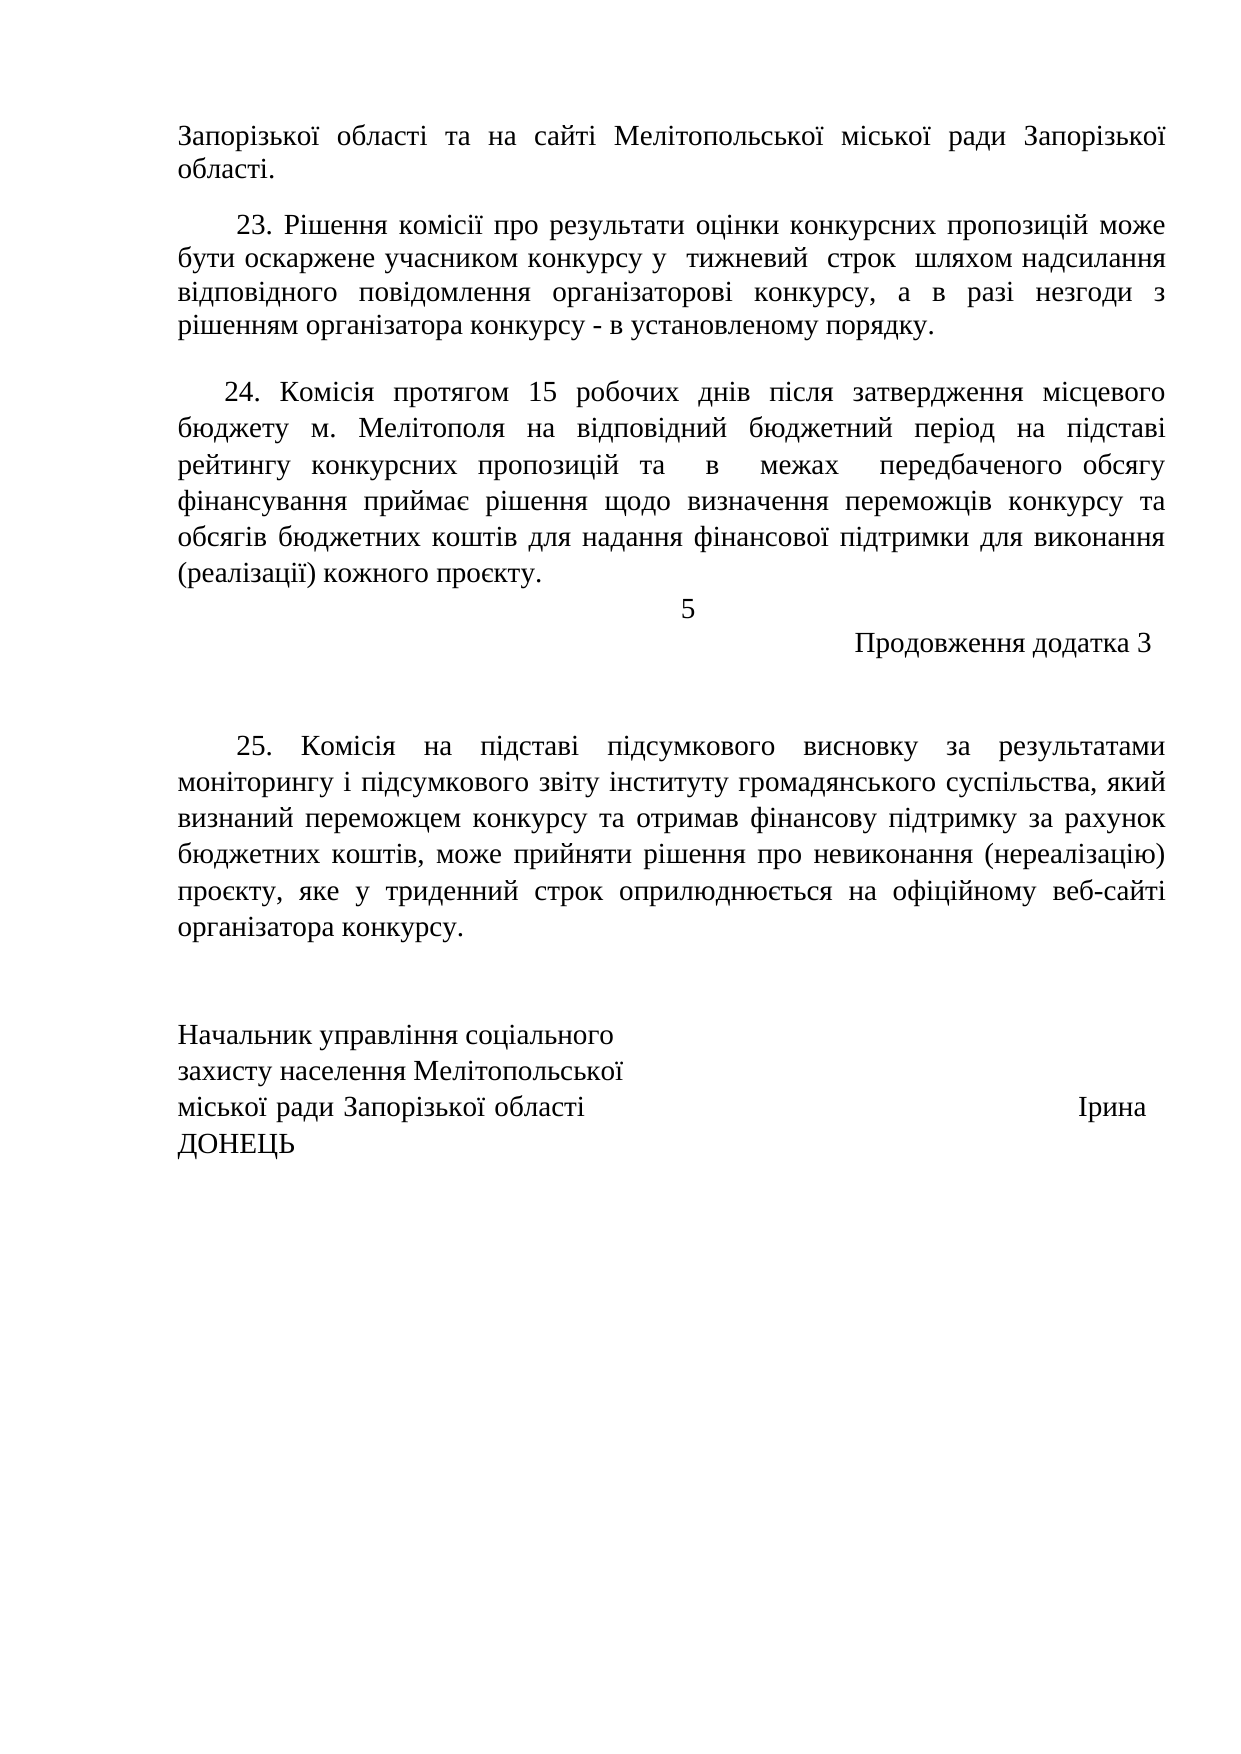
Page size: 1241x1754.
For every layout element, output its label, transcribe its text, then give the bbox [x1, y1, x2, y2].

text 5 [177, 591, 1152, 625]
text 25. Комісія на підставі підсумкового висновку за результатами моніторингу і підсумкового звіту інституту громадянського суспільства, який визнаний переможцем конкурсу та отримав фінансову підтримку за рахунок бюджетних коштів, може прийняти рішення про невиконання (нереалізацію) проєкту, яке у триденний строк оприлюднюється на офіційному веб-сайті організатора конкурсу. [177, 728, 1167, 764]
text Начальник управління соціального [177, 1017, 1152, 1051]
text 25. Комісія на підставі підсумкового висновку за результатами моніторингу і підсумкового звіту інституту громадянського суспільства, який визнаний переможцем конкурсу та отримав фінансову підтримку за рахунок бюджетних коштів, може прийняти рішення про невиконання (нереалізацію) проєкту, яке у триденний строк оприлюднюється на офіційному веб-сайті організатора конкурсу. [177, 906, 1167, 942]
text 24. Комісія протягом 15 робочих днів після затвердження місцевого бюджету м. Мелітополя на відповідний бюджетний період на підставі рейтингу конкурсних пропозицій та в межах передбаченого обсягу фінансування приймає рішення щодо визначення переможців конкурсу та обсягів бюджетних коштів для надання фінансової підтримки для виконання (реалізації) кожного проєкту. [177, 553, 1167, 589]
text 23. Рішення комісії про результати оцінки конкурсних пропозицій може бути оскаржене учасником конкурсу у тижневий строк шляхом надсилання відповідного повідомлення організаторові конкурсу, а в разі незгоди з рішенням організатора конкурсу - в установленому порядку. [177, 207, 1167, 341]
text захисту населення Мелітопольської [177, 1053, 1152, 1087]
text 24. Комісія протягом 15 робочих днів після затвердження місцевого бюджету м. Мелітополя на відповідний бюджетний період на підставі рейтингу конкурсних пропозицій та в межах передбаченого обсягу фінансування приймає рішення щодо визначення переможців конкурсу та обсягів бюджетних коштів для надання фінансової підтримки для виконання (реалізації) кожного проєкту. [177, 374, 1167, 411]
text міської ради Запорізької області Ірина ДОНЕЦЬ [177, 1089, 1152, 1159]
text Продовження додатка 3 [177, 625, 1152, 658]
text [177, 118, 1167, 185]
